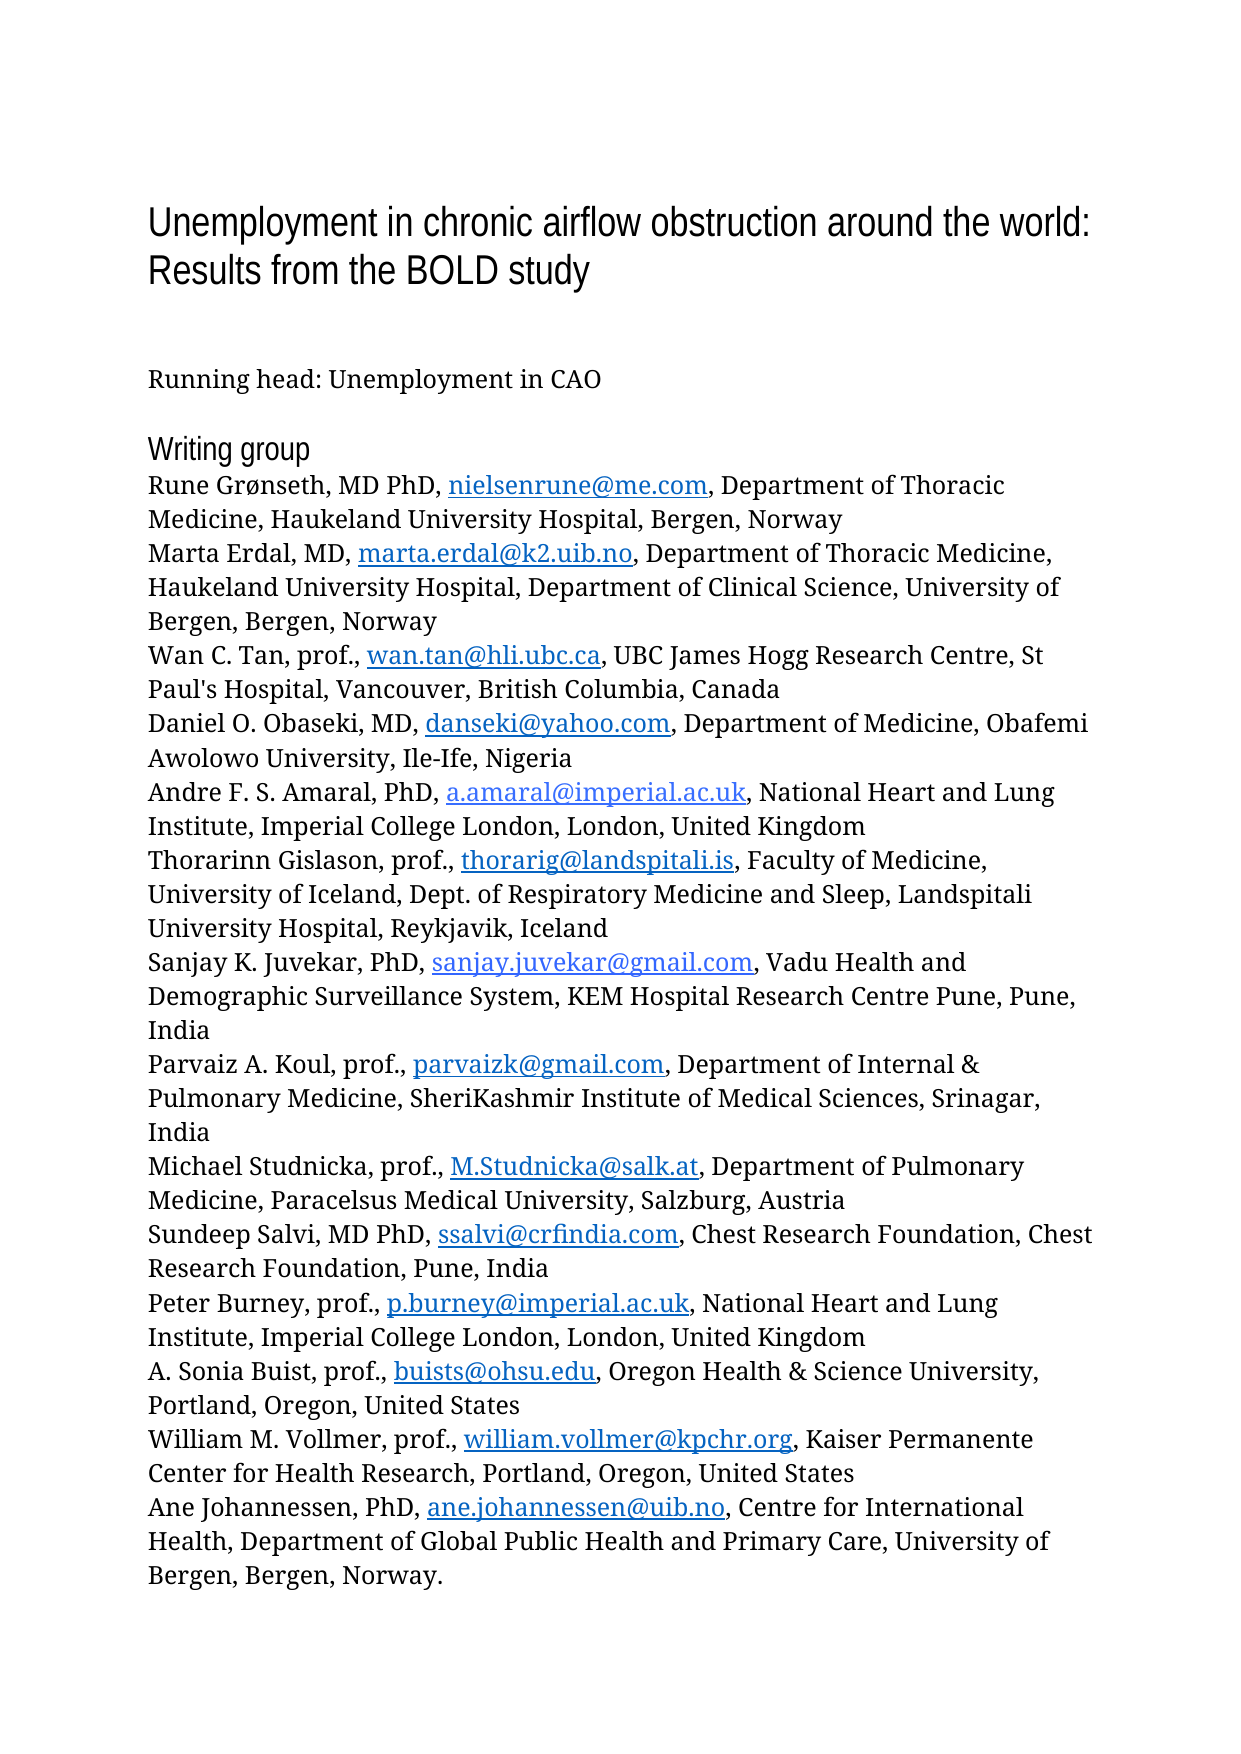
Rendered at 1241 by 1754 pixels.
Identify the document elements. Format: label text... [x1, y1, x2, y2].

text Thorarinn Gislason, prof., thorarig@landspitali.is, Faculty of Medicine, University of Iceland, Dept. of Respiratory Medicine and Sleep, Landspitali University Hospital, Reykjavik, Iceland [148, 842, 1093, 944]
text Daniel O. Obaseki, MD, danseki@yahoo.com, Department of Medicine, Obafemi Awolowo University, Ile-Ife, Nigeria [148, 706, 1093, 774]
text Andre F. S. Amaral, PhD, a.amaral@imperial.ac.uk, National Heart and Lung Institute, Imperial College London, London, United Kingdom [148, 774, 1093, 842]
text Sundeep Salvi, MD PhD, ssalvi@crfindia.com, Chest Research Foundation, Chest Research Foundation, Pune, India [148, 1217, 1093, 1285]
text A. Sonia Buist, prof., buists@ohsu.edu, Oregon Health & Science University, Portland, Oregon, United States [148, 1353, 1093, 1421]
text Ane Johannessen, PhD, ane.johannessen@uib.no, Centre for International Health, Department of Global Public Health and Primary Care, University of Bergen, Bergen, Norway. [148, 1489, 1093, 1592]
text William M. Vollmer, prof., william.vollmer@kpchr.org, Kaiser Permanente Center for Health Research, Portland, Oregon, United States [148, 1421, 1093, 1489]
text Rune Grønseth, MD PhD, nielsenrune@me.com, Department of Thoracic Medicine, Haukeland University Hospital, Bergen, Norway [148, 468, 1093, 536]
text Marta Erdal, MD, marta.erdal@k2.uib.no, Department of Thoracic Medicine, Haukeland University Hospital, Department of Clinical Science, University of Bergen, Bergen, Norway [148, 536, 1093, 638]
text Michael Studnicka, prof., M.Studnicka@salk.at, Department of Pulmonary Medicine, Paracelsus Medical University, Salzburg, Austria [148, 1149, 1093, 1217]
text Peter Burney, prof., p.burney@imperial.ac.uk, National Heart and Lung Institute, Imperial College London, London, United Kingdom [148, 1285, 1093, 1353]
text Writing group [148, 429, 1093, 468]
text Running head: Unemployment in CAO [148, 361, 1093, 395]
subtitle Unemployment in chronic airflow obstruction around the world: Results from the BOLD study [148, 198, 1093, 293]
text Parvaiz A. Koul, prof., parvaizk@gmail.com, Department of Internal & Pulmonary Medicine, SheriKashmir Institute of Medical Sciences, Srinagar, India [148, 1047, 1093, 1149]
text Sanjay K. Juvekar, PhD, sanjay.juvekar@gmail.com, Vadu Health and Demographic Surveillance System, KEM Hospital Research Centre Pune, Pune, India [148, 944, 1093, 1047]
text Wan C. Tan, prof., wan.tan@hli.ubc.ca, UBC James Hogg Research Centre, St Paul's Hospital, Vancouver, British Columbia, Canada [148, 638, 1093, 706]
